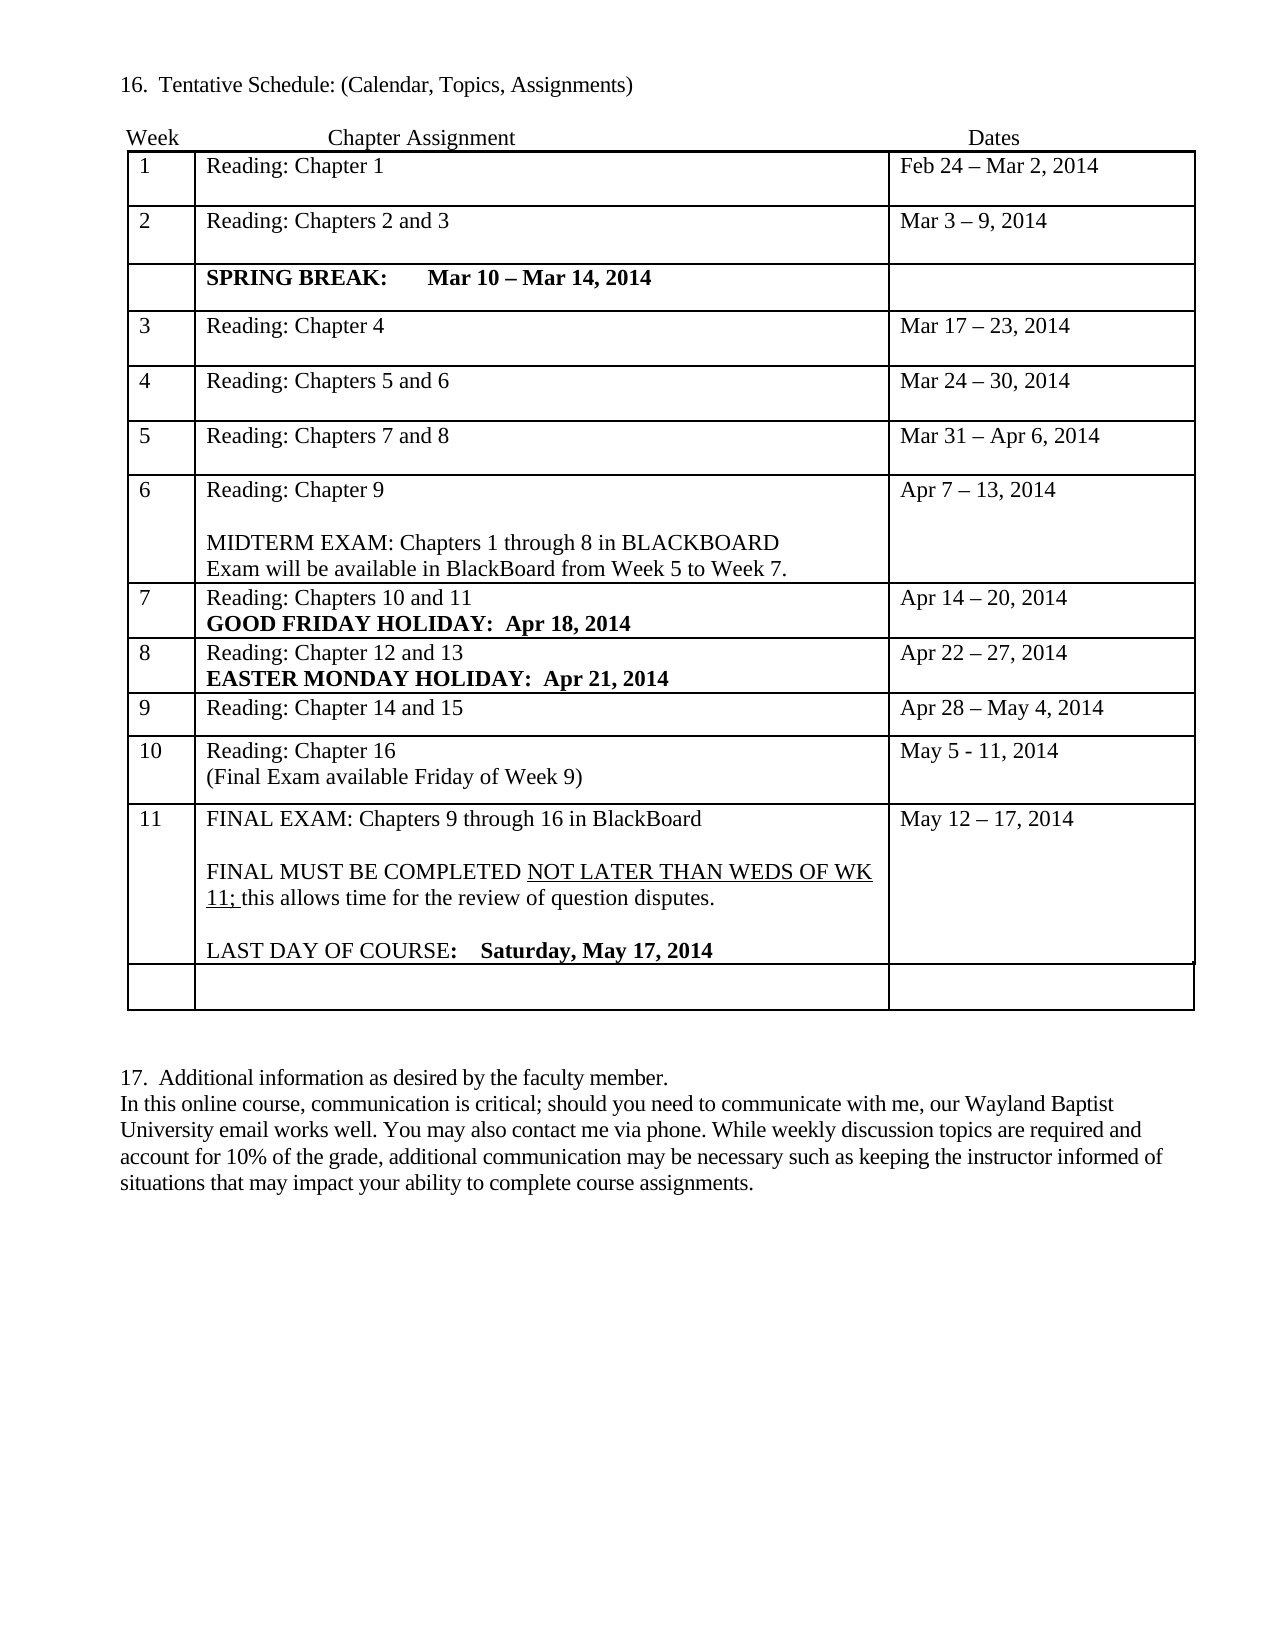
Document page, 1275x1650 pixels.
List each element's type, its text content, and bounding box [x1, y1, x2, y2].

text 17. Additional information as desired by the faculty member. [120, 1064, 1170, 1090]
text In this online course, communication is critical; should you need to communicate with me, our Wayland Baptist University email works well. You may also contact me via phone. While weekly discussion topics are required and account for 10% of the grade, additional communication may be necessary such as keeping the instructor informed of situations that may impact your ability to complete course assignments. [120, 1090, 1170, 1195]
table_cell : Chapter 14 and 15 [196, 694, 888, 735]
table_cell Apr 14 – 20, 2014 [890, 584, 1194, 637]
table_cell 2 [129, 207, 194, 262]
table_cell : Chapter 12 and 13 EASTER MONDAY HOLIDAY: Apr 21, 2014 [196, 639, 888, 692]
table_cell Mar 17 – 23, 2014 [890, 312, 1194, 365]
table_cell [890, 965, 1193, 1009]
table_cell 10 [129, 737, 194, 803]
table_cell Mar 31 – Apr 6, 2014 [890, 422, 1194, 474]
table_cell 6 [129, 476, 194, 582]
table_cell : Chapters 7 and 8 [196, 422, 888, 474]
table_cell [890, 265, 1194, 310]
table_header : Chapter 1 [196, 153, 888, 205]
table_header Feb 24 – Mar 2, 2014 [890, 153, 1194, 205]
table_cell Apr 28 – May 4, 2014 [890, 694, 1194, 735]
table_cell SPRING BREAK: Mar 10 – Mar 14, 2014 [196, 265, 888, 310]
table_cell May 5 - 11, 2014 [890, 737, 1194, 803]
table_cell 7 [129, 584, 194, 637]
table_cell Mar 24 – 30, 2014 [890, 367, 1194, 419]
table_cell : Chapter 9 MIDTERM EXAM: Chapters 1 through 8 in BLACKBOARD Exam will be available in BlackBoard from Week 5 to Week 7. [196, 476, 888, 582]
table_cell : Chapter 16 (Final Exam available Friday of Week 9) [196, 737, 888, 803]
table_cell Apr 7 – 13, 2014 [890, 476, 1194, 582]
table_cell 3 [129, 312, 194, 365]
table_cell [129, 265, 194, 310]
table_cell 4 [129, 367, 194, 419]
table_cell [196, 965, 888, 1009]
table_cell Reading: Chapter 4 [196, 312, 888, 365]
table_cell 5 [129, 422, 194, 474]
table_cell : Chapters 2 and 3 [196, 207, 888, 262]
table_cell Reading: Chapters 5 and 6 [196, 367, 888, 419]
table_cell Mar 3 – 9, 2014 [890, 207, 1194, 262]
text 16. Tentative Schedule: (Calendar, Topics, Assignments) [120, 71, 1170, 98]
text Week Chapter Assignment Dates [120, 124, 1170, 150]
table_cell 11 [129, 805, 194, 963]
table_cell [129, 965, 194, 1009]
table_cell : Chapters 10 and 11 GOOD FRIDAY HOLIDAY: Apr 18, 2014 [196, 584, 888, 637]
table_cell FINAL EXAM: Chapters 9 through 16 in BlackBoard FINAL MUST BE COMPLETED NOT LATER THAN WEDS OF WK 11; this allows time for the review of question disputes. LAST DAY OF COURSE: Saturday, May 17, 2014 [196, 805, 888, 963]
table_cell May 12 – 17, 2014 [890, 805, 1194, 963]
table_cell Apr 22 – 27, 2014 [890, 639, 1194, 692]
table_cell 8 [129, 639, 194, 692]
table_header 1 [129, 153, 194, 205]
table_cell 9 [129, 694, 194, 735]
